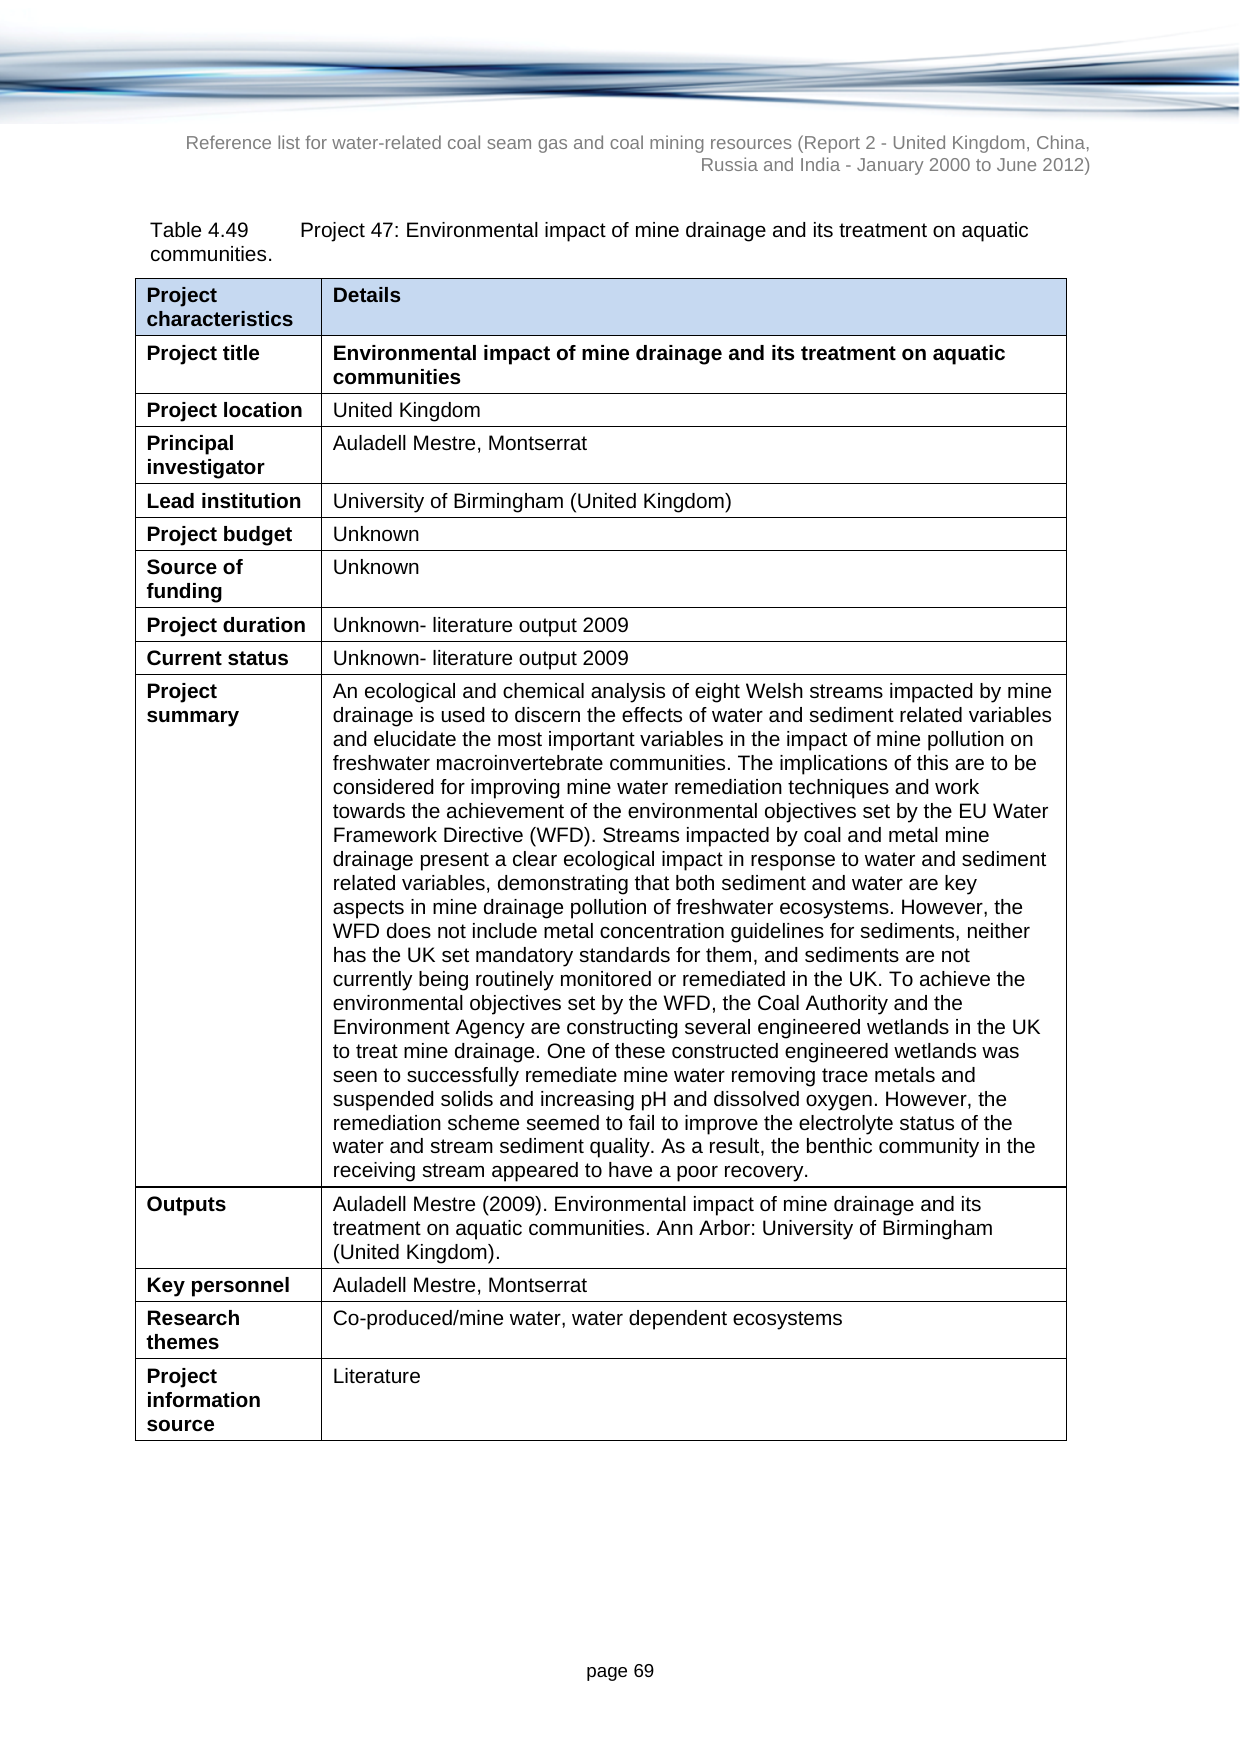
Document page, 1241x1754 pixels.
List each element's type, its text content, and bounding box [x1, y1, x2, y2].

table_cell Project budget [136, 518, 321, 550]
table_cell Auladell Mestre, Montserrat [322, 1269, 1066, 1301]
table_cell Environmental impact of mine drainage and its treatment on aquatic communities [322, 336, 1066, 393]
table_cell Unknown [322, 518, 1066, 550]
table_cell An ecological and chemical analysis of eight Welsh streams impacted by mine drainage is used to discern the effects of water and sediment related variables and elucidate the most important variables in the impact of mine pollution on freshwater macroinvertebrate communities. The implications of this are to be considered for improving mine water remediation techniques and work towards the achievement of the environmental objectives set by the EU Water Framework Directive (WFD). Streams impacted by coal and metal mine drainage present a clear ecological impact in response to water and sediment related variables, demonstrating that both sediment and water are key aspects in mine drainage pollution of freshwater ecosystems. However, the WFD does not include metal concentration guidelines for sediments, neither has the UK set mandatory standards for them, and sediments are not currently being routinely monitored or remediated in the UK. To achieve the environmental objectives set by the WFD, the Coal Authority and the Environment Agency are constructing several engineered wetlands in the UK to treat mine drainage. One of these constructed engineered wetlands was seen to successfully remediate mine water removing trace metals and suspended solids and increasing pH and dissolved oxygen. However, the remediation scheme seemed to fail to improve the electrolyte status of the water and stream sediment quality. As a result, the benthic community in the receiving stream appeared to have a poor recovery. [322, 675, 1066, 1186]
table_cell Project summary [136, 675, 321, 1186]
table_cell Outputs [136, 1188, 321, 1268]
table_cell Auladell Mestre, Montserrat [322, 427, 1066, 483]
table_cell Unknown- literature output 2009 [322, 642, 1066, 674]
table_cell Project duration [136, 608, 321, 641]
table_cell Current status [136, 642, 321, 674]
table_cell United Kingdom [322, 394, 1066, 426]
table_cell Literature [322, 1359, 1066, 1439]
table_cell Unknown [322, 551, 1066, 607]
table_cell Source of funding [136, 551, 321, 607]
table_cell Lead institution [136, 484, 321, 517]
table_cell University of Birmingham (United Kingdom) [322, 484, 1066, 517]
table_cell Unknown- literature output 2009 [322, 608, 1066, 641]
table_cell Principal investigator [136, 427, 321, 483]
table_cell Co-produced/mine water, water dependent ecosystems [322, 1302, 1066, 1358]
table_cell Project title [136, 336, 321, 393]
table_cell Auladell Mestre (2009). Environmental impact of mine drainage and its treatment on aquatic communities. Ann Arbor: University of Birmingham (United Kingdom). [322, 1188, 1066, 1268]
table_cell Project location [136, 394, 321, 426]
table_cell Key personnel [136, 1269, 321, 1301]
table_header Details [322, 279, 1066, 335]
table_cell Project information source [136, 1359, 321, 1439]
table_cell Research themes [136, 1302, 321, 1358]
table_header Project characteristics [136, 279, 321, 335]
picture [0, 8, 1241, 124]
